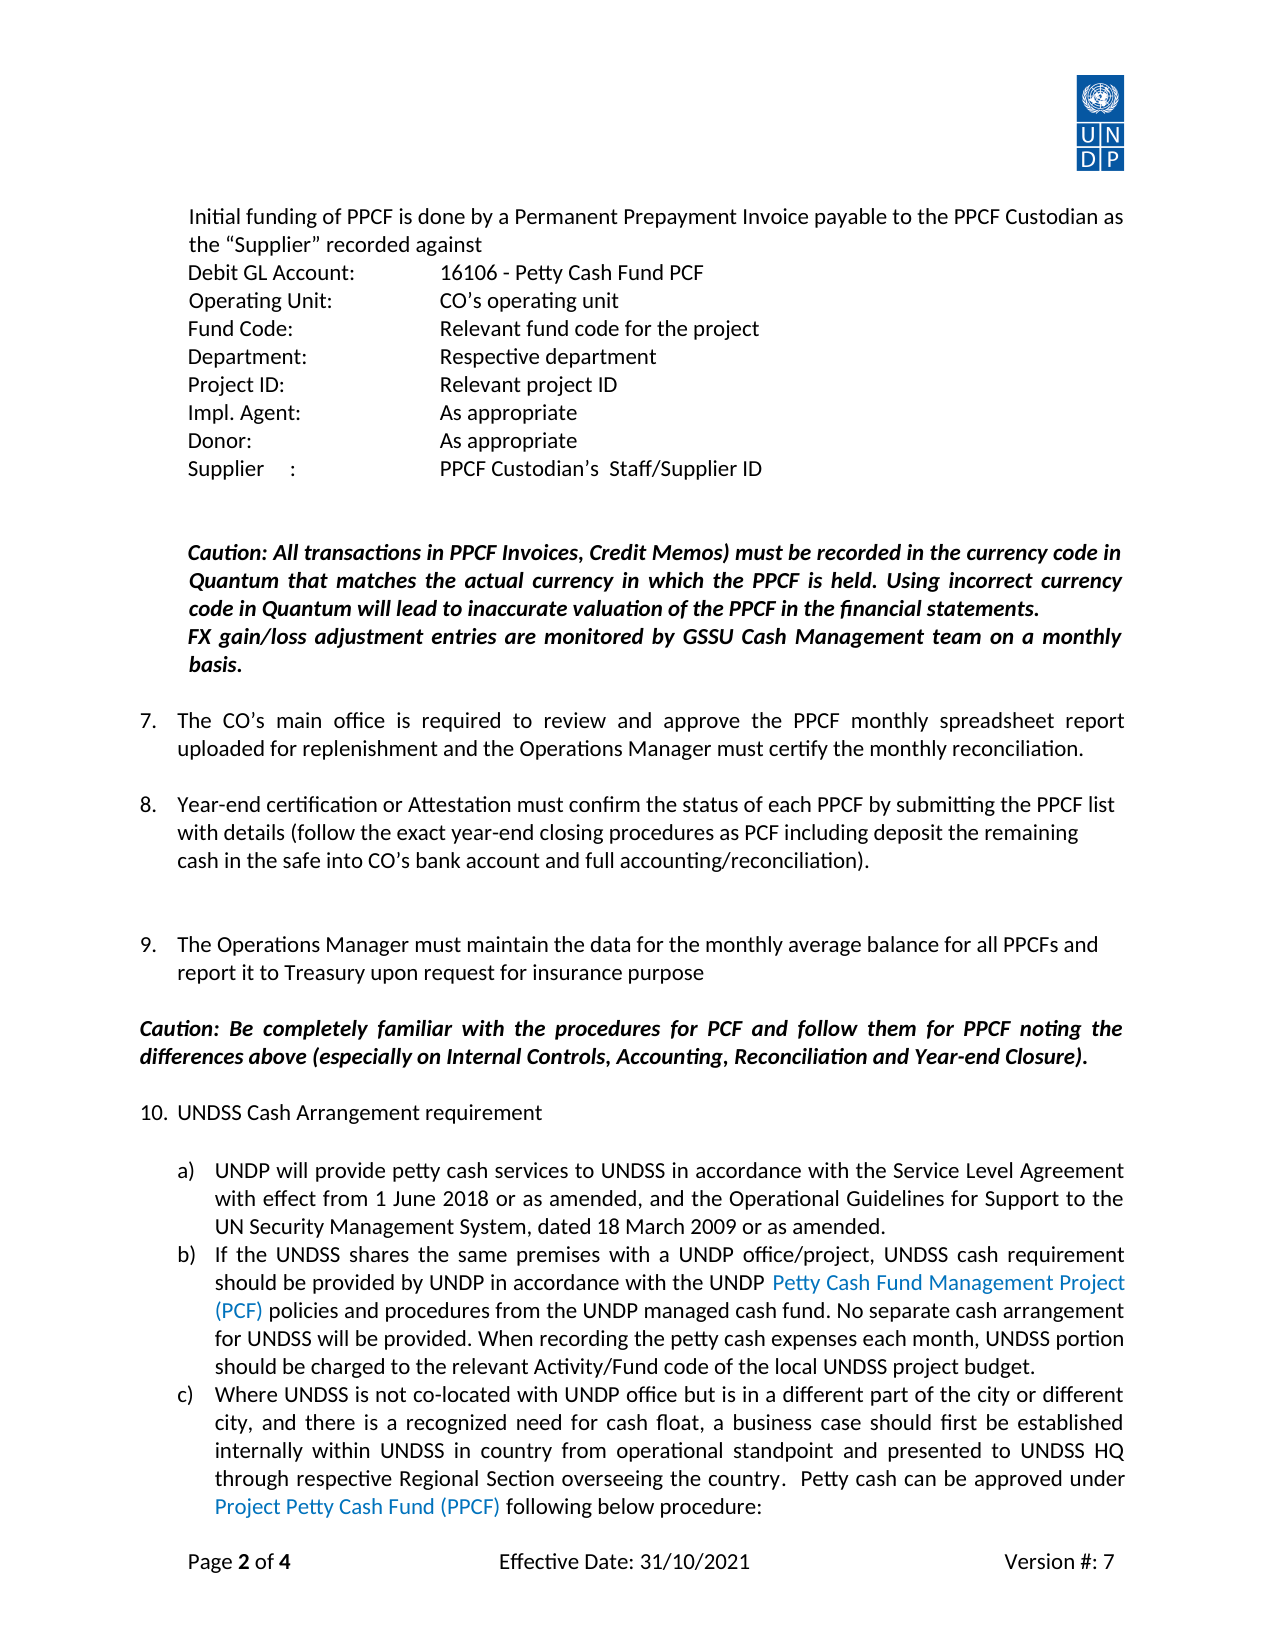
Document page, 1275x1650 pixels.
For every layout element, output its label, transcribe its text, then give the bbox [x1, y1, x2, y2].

text Supplier : PPCF Custodian’s Staff/Supplier ID [188, 454, 1125, 482]
text FX gain/loss adjustment entries are monitored by GSSU Cash Management team on a monthly basis. [188, 622, 1125, 678]
text Operating Unit: CO’s operating unit [188, 286, 1125, 314]
text Department: Respective department [188, 342, 1125, 370]
list UNDP will provide petty cash services to UNDSS in accordance with the Service Level Agreement with effect from 1 June 2018 or as amended, and the Operational Guidelines for Support to the UN Security Management System, dated 18 March 2009 or as amended. [177, 1156, 1126, 1240]
text Caution: All transactions in PPCF Invoices, Credit Memos) must be recorded in the currency code in Quantum that matches the actual currency in which the PPCF is held. Using incorrect currency code in Quantum will lead to inaccurate valuation of the PPCF in the financial statements. [188, 538, 1125, 622]
text Donor: As appropriate [188, 426, 1125, 454]
text Impl. Agent: As appropriate [188, 398, 1125, 426]
text Debit GL Account: 16106 - Petty Cash Fund PCF [188, 258, 1125, 286]
list Year-end certification or Attestation must confirm the status of each PPCF by submitting the PPCF list with details (follow the exact year-end closing procedures as PCF including deposit the remaining cash in the safe into CO’s bank account and full accounting/reconciliation). [139, 790, 1126, 874]
text Initial funding of PPCF is done by a Permanent Prepayment Invoice payable to the PPCF Custodian as the “Supplier” recorded against [189, 202, 1125, 258]
text Caution: Be completely familiar with the procedures for PCF and follow them for PPCF noting the differences above (especially on Internal Controls, Accounting, Reconciliation and Year-end Closure). [139, 1014, 1126, 1070]
list UNDSS Cash Arrangement requirement [139, 1098, 1125, 1126]
list The Operations Manager must maintain the data for the monthly average balance for all PPCFs and report it to Treasury upon request for insurance purpose [139, 930, 1126, 986]
list Where UNDSS is not co-located with UNDP office but is in a different part of the city or different city, and there is a recognized need for cash float, a business case should first be established internally within UNDSS in country from operational standpoint and presented to UNDSS HQ through respective Regional Section overseeing the country. Petty cash can be approved under Project Petty Cash Fund (PPCF) following below procedure: [177, 1380, 1126, 1520]
picture [1075, 75, 1126, 174]
list If the UNDSS shares the same premises with a UNDP office/project, UNDSS cash requirement should be provided by UNDP in accordance with the UNDP Petty Cash Fund Management Project (PCF) policies and procedures from the UNDP managed cash fund. No separate cash arrangement for UNDSS will be provided. When recording the petty cash expenses each month, UNDSS portion should be charged to the relevant Activity/Fund code of the local UNDSS project budget. [177, 1240, 1126, 1380]
text Project ID: Relevant project ID [188, 370, 1125, 398]
list The CO’s main office is required to review and approve the PPCF monthly spreadsheet report uploaded for replenishment and the Operations Manager must certify the monthly reconciliation. [139, 706, 1126, 762]
text Fund Code: Relevant fund code for the project [188, 314, 1125, 342]
